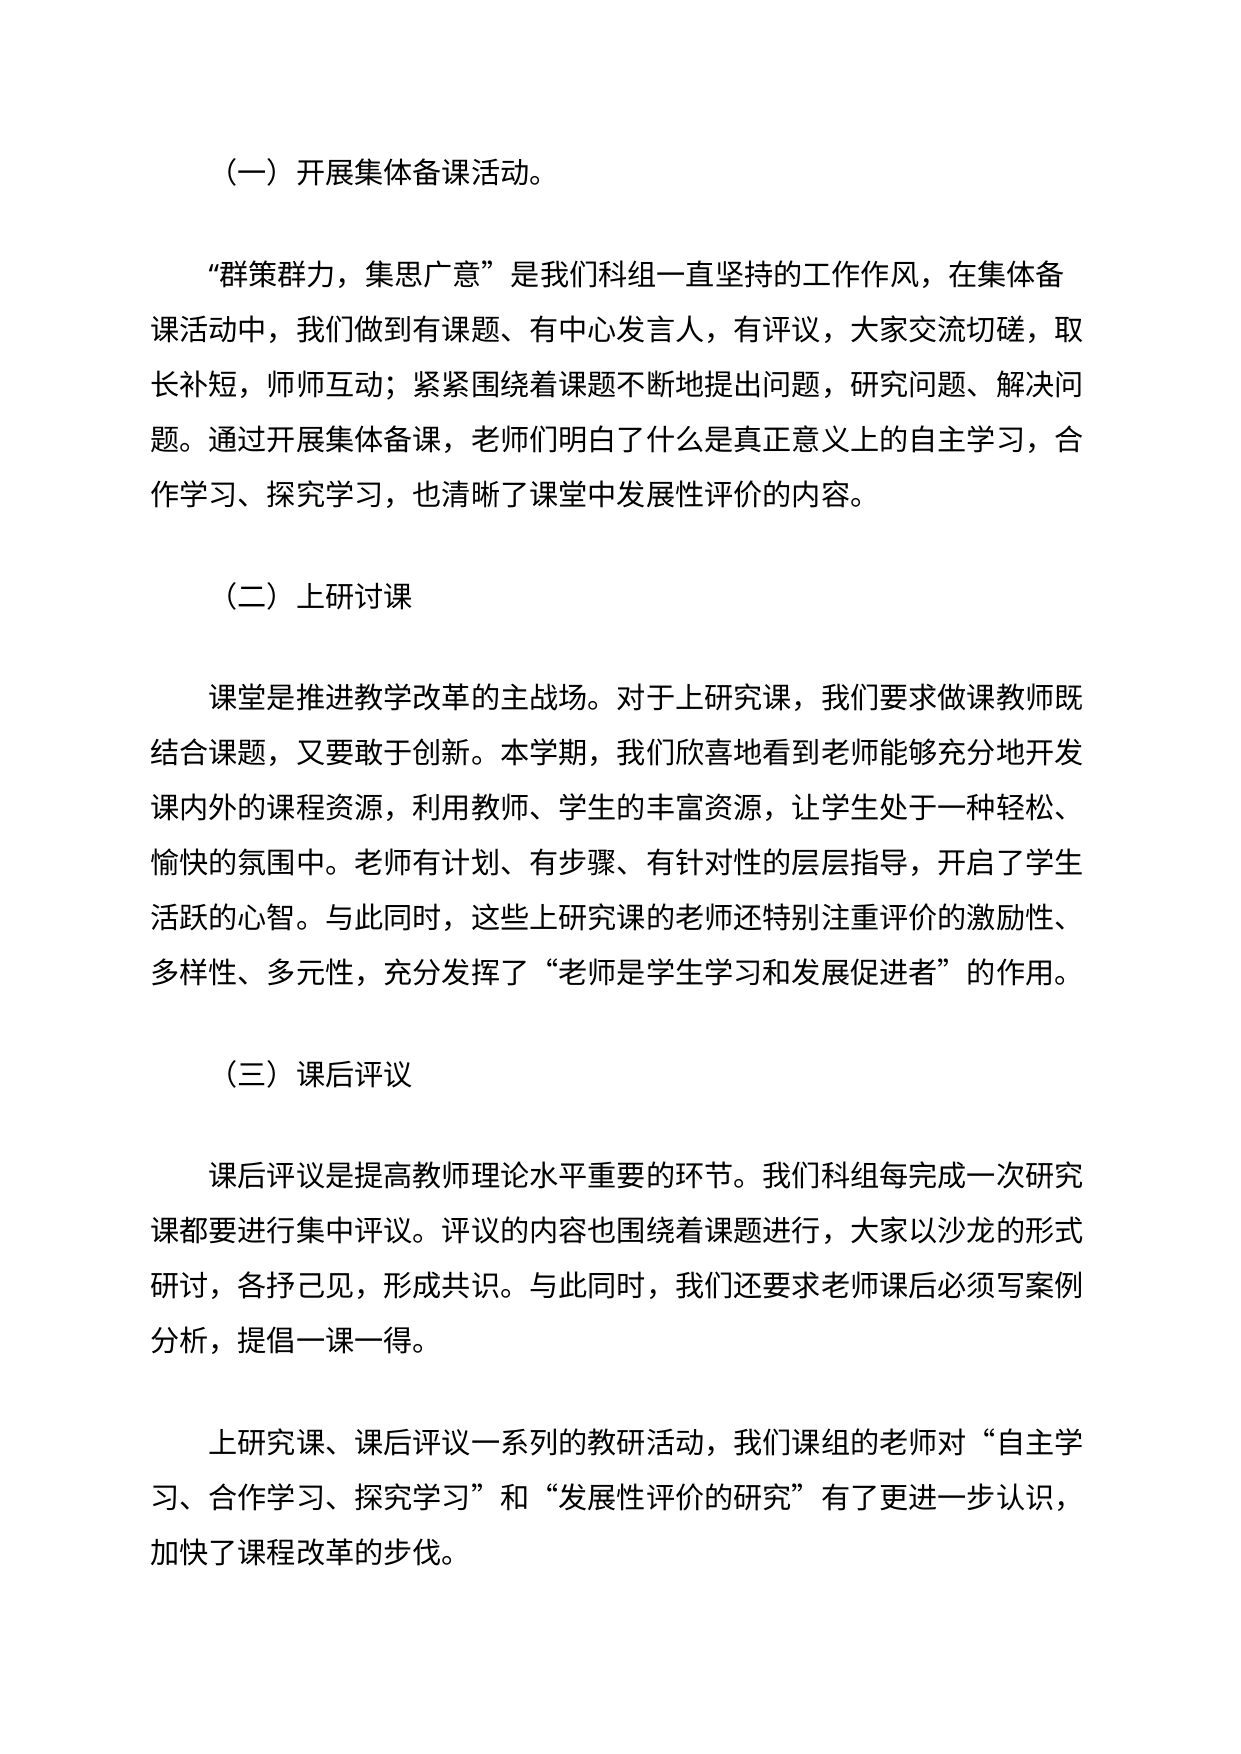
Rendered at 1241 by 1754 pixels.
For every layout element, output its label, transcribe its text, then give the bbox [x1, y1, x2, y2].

text （二）上研讨课 [150, 573, 1090, 616]
text （三）课后评议 [150, 1051, 1090, 1093]
text “群策群力，集思广意”是我们科组一直坚持的工作作风，在集体备课活动中，我们做到有课题、有中心发言人，有评议，大家交流切磋，取长补短，师师互动；紧紧围绕着课题不断地提出问题，研究问题、解决问题。通过开展集体备课，老师们明白了什么是真正意义上的自主学习，合作学习、探究学习，也清晰了课堂中发展性评价的内容。 [150, 252, 1090, 514]
text 上研究课、课后评议一系列的教研活动，我们课组的老师对“自主学习、合作学习、探究学习”和“发展性评价的研究”有了更进一步认识，加快了课程改革的步伐。 [150, 1419, 1090, 1572]
text 课后评议是提高教师理论水平重要的环节。我们科组每完成一次研究课都要进行集中评议。评议的内容也围绕着课题进行，大家以沙龙的形式研讨，各抒己见，形成共识。与此同时，我们还要求老师课后必须写案例分析，提倡一课一得。 [150, 1153, 1090, 1360]
text 课堂是推进教学改革的主战场。对于上研究课，我们要求做课教师既结合课题，又要敢于创新。本学期，我们欣喜地看到老师能够充分地开发课内外的课程资源，利用教师、学生的丰富资源，让学生处于一种轻松、愉快的氛围中。老师有计划、有步骤、有针对性的层层指导，开启了学生活跃的心智。与此同时，这些上研究课的老师还特别注重评价的激励性、多样性、多元性，充分发挥了“老师是学生学习和发展促进者”的作用。 [150, 675, 1090, 992]
text （一）开展集体备课活动。 [150, 150, 1090, 192]
